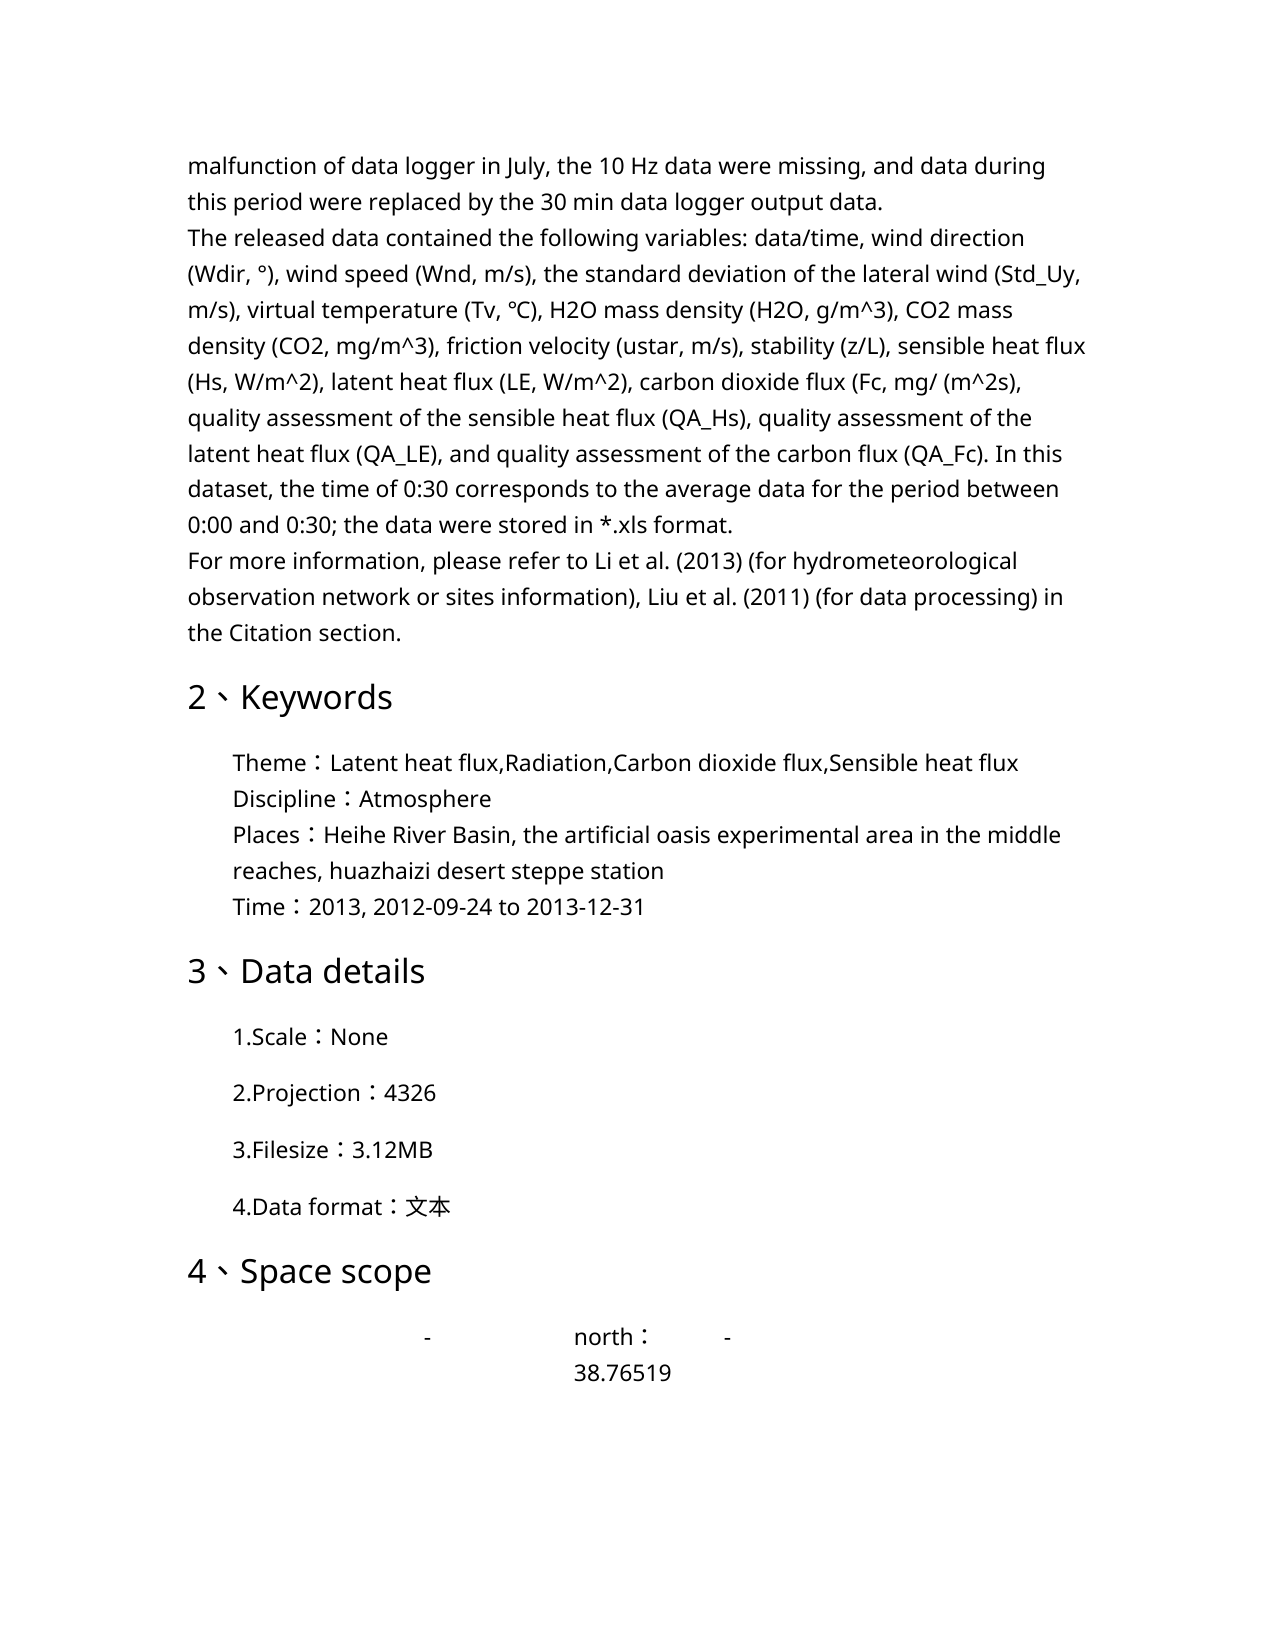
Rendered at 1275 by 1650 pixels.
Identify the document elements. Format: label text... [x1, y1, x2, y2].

text 2.Projection：4326 [232, 1077, 1087, 1108]
text 1.Scale：None [232, 1021, 1087, 1052]
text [187, 150, 1087, 648]
table_header - [413, 1321, 562, 1412]
text 4.Data format：文本 [232, 1191, 1087, 1222]
text 3.Filesize：3.12MB [232, 1134, 1087, 1165]
table_header north：38.76519 [563, 1321, 712, 1412]
text 4、Space scope [187, 1248, 1087, 1293]
text Theme：Latent heat flux,Radiation,Carbon dioxide flux,Sensible heat flux Discipline：Atmosphere Places：Heihe River Basin, the artificial oasis experimental area in the middle reaches, huazhaizi desert steppe station Time：2013, 2012-09-24 to 2013-12-31 [232, 747, 1087, 922]
text 3、Data details [187, 947, 1087, 993]
table_header - [713, 1321, 862, 1412]
text 2、Keywords [187, 674, 1087, 719]
